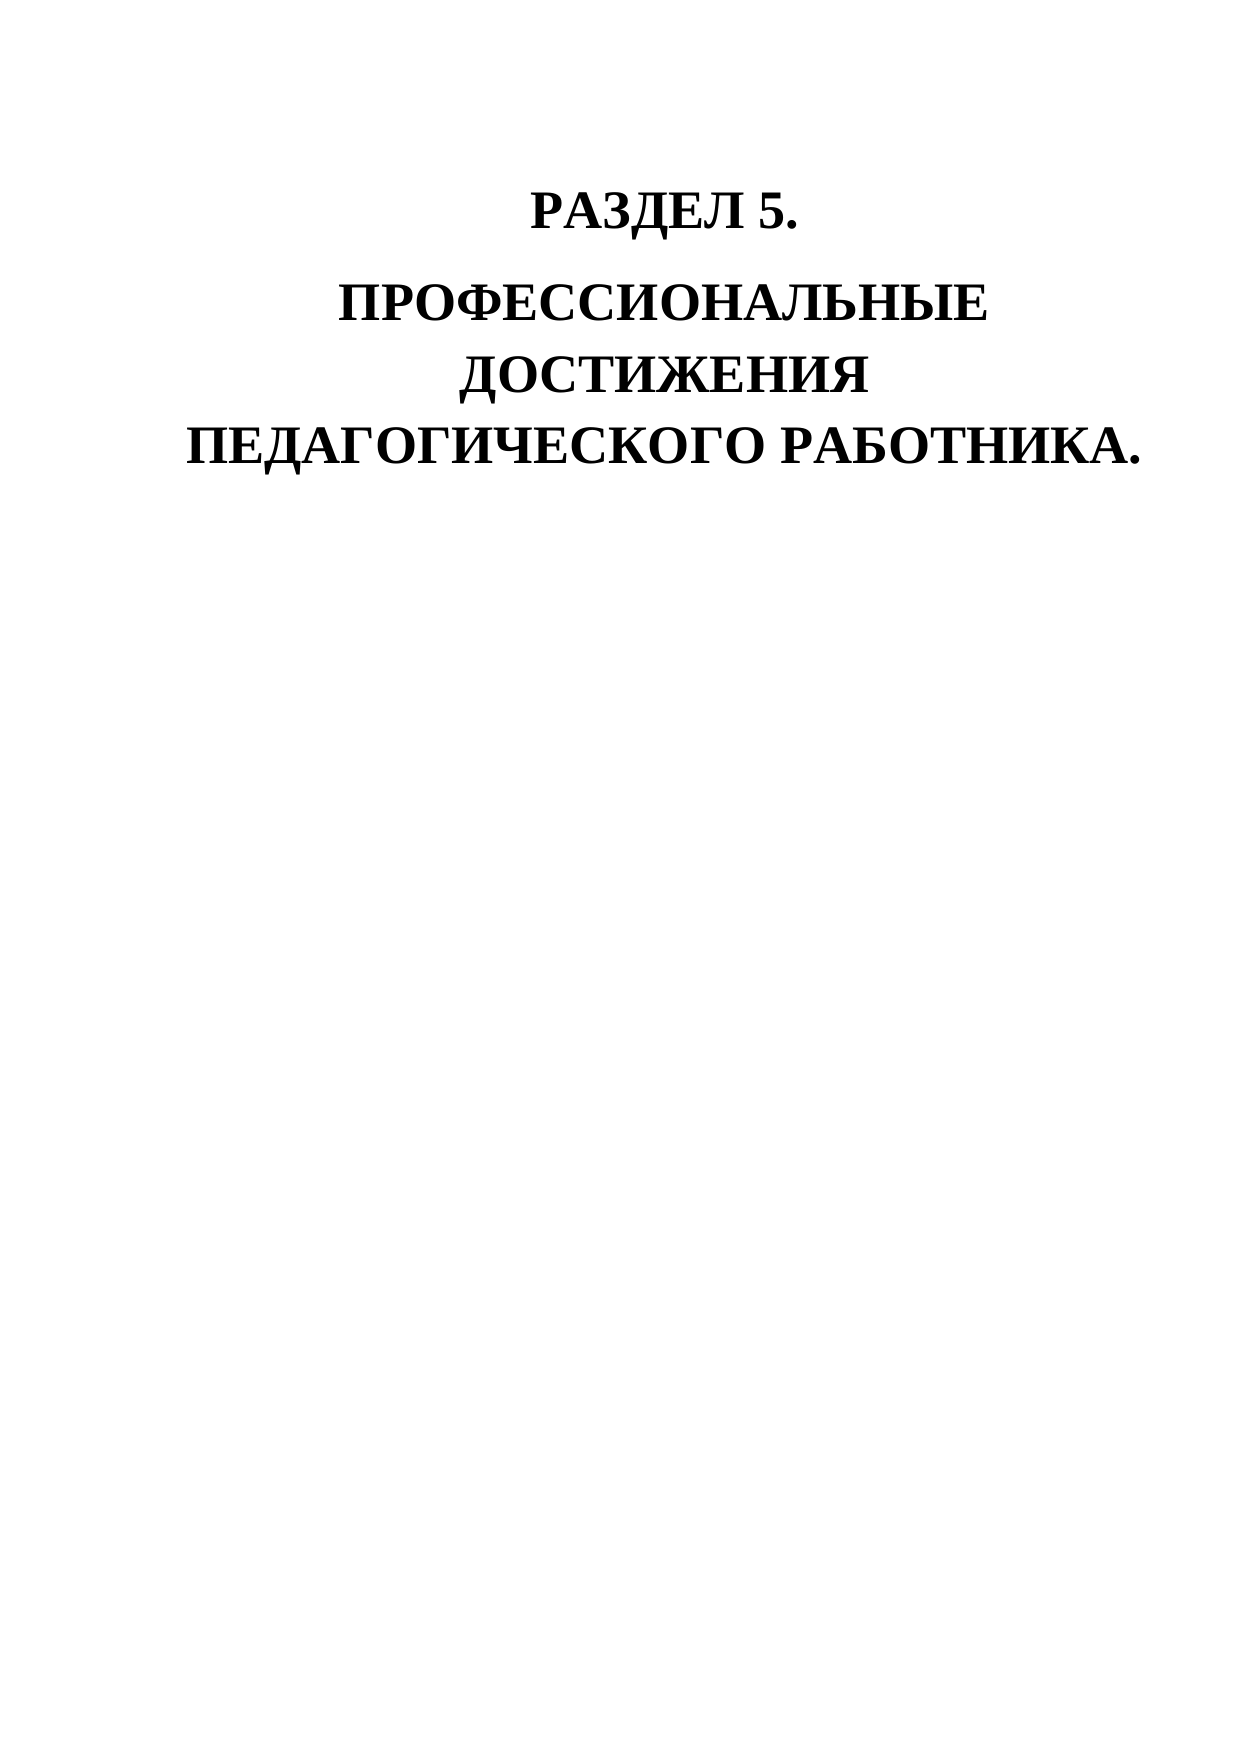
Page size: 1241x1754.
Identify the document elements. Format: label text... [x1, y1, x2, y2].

text ПРОФЕССИОНАЛЬНЫЕ ДОСТИЖЕНИЯ ПЕДАГОГИЧЕСКОГО РАБОТНИКА. [177, 270, 1152, 475]
text РАЗДЕЛ 5. [177, 177, 1152, 240]
